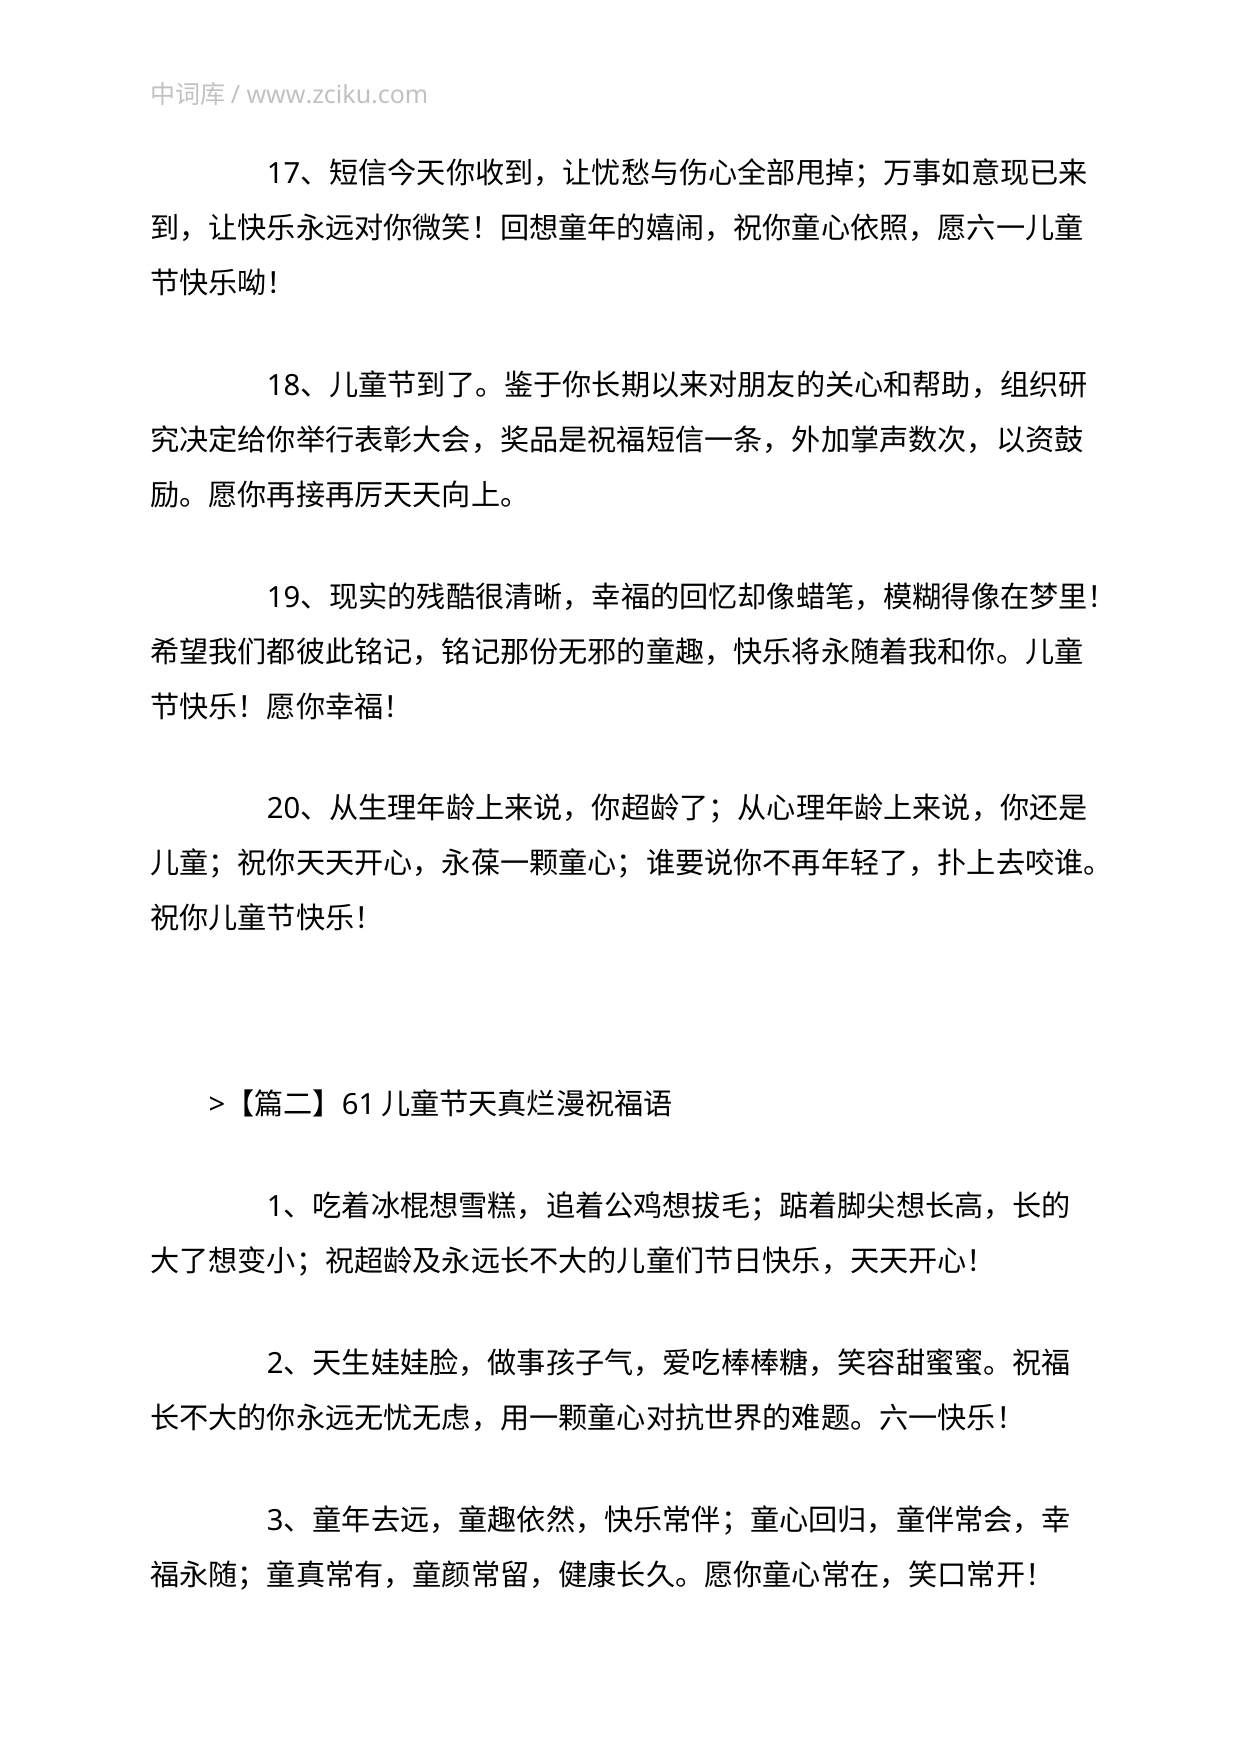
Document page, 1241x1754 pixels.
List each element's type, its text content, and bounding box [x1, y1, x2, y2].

text 20、从生理年龄上来说，你超龄了；从心理年龄上来说，你还是儿童；祝你天天开心，永葆一颗童心；谁要说你不再年轻了，扑上去咬谁。祝你儿童节快乐！ [150, 785, 1090, 937]
text >【篇二】61儿童节天真烂漫祝福语 [150, 1081, 1090, 1123]
text 1、吃着冰棍想雪糕，追着公鸡想拔毛；踮着脚尖想长高，长的大了想变小；祝超龄及永远长不大的儿童们节日快乐，天天开心！ [150, 1183, 1090, 1280]
text 19、现实的残酷很清晰，幸福的回忆却像蜡笔，模糊得像在梦里！希望我们都彼此铭记，铭记那份无邪的童趣，快乐将永随着我和你。儿童节快乐！愿你幸福！ [150, 573, 1090, 726]
text 17、短信今天你收到，让忧愁与伤心全部甩掉；万事如意现已来到，让快乐永远对你微笑！回想童年的嬉闹，祝你童心依照，愿六一儿童节快乐呦！ [150, 150, 1090, 302]
text 3、童年去远，童趣依然，快乐常伴；童心回归，童伴常会，幸福永随；童真常有，童颜常留，健康长久。愿你童心常在，笑口常开！ [150, 1496, 1090, 1594]
text 18、儿童节到了。鉴于你长期以来对朋友的关心和帮助，组织研究决定给你举行表彰大会，奖品是祝福短信一条，外加掌声数次，以资鼓励。愿你再接再厉天天向上。 [150, 362, 1090, 514]
text 2、天生娃娃脸，做事孩子气，爱吃棒棒糖，笑容甜蜜蜜。祝福长不大的你永远无忧无虑，用一颗童心对抗世界的难题。六一快乐！ [150, 1339, 1090, 1437]
